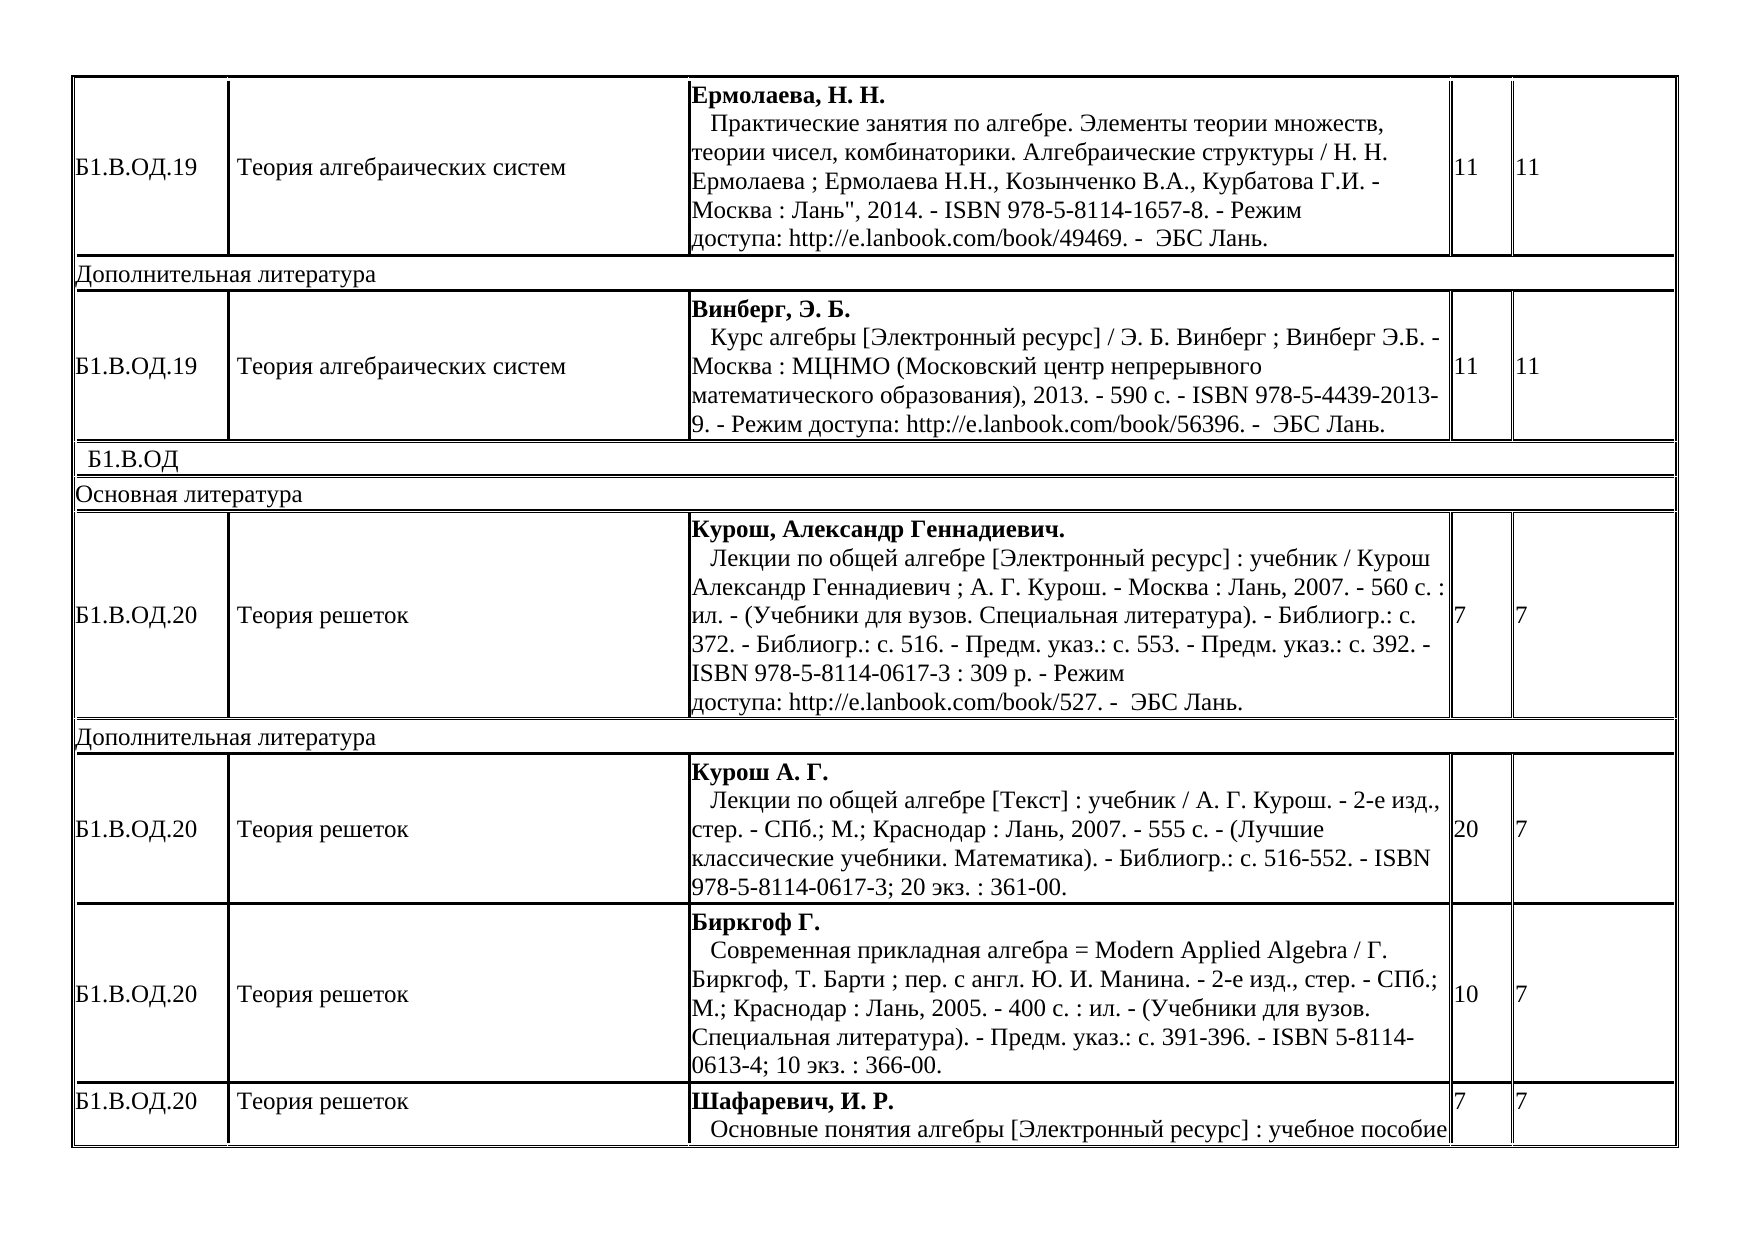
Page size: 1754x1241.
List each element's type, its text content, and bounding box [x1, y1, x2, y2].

table_cell 7 [1514, 752, 1675, 902]
table_cell 11 [1453, 292, 1511, 439]
table_cell Теория решеток [230, 905, 688, 1081]
table_cell Ермолаева, Н. Н. Практические занятия по алгебре. Элементы теории множеств, теории чисел, комбинаторики. Алгебраические структуры / Н. Н. Ермолаева ; Ермолаева Н.Н., Козынченко В.А., Курбатова Г.И. - Москва : Лань", 2014. - ISBN 978-5-8114-1657-8. - Режим доступа: http://e.lanbook.com/book/49469. - ЭБС Лань. [689, 77, 1451, 254]
table_cell 10 [1453, 905, 1511, 1081]
table_cell Курош, Александр Геннадиевич. Лекции по общей алгебре [Электронный ресурс] : учебник / Курош Александр Геннадиевич ; А. Г. Курош. - Москва : Лань, 2007. - 560 с. : ил. - (Учебники для вузов. Специальная литература). - Библиогр.: с. 372. - Библиогр.: с. 516. - Предм. указ.: с. 553. - Предм. указ.: с. 392. - ISBN 978-5-8114-0617-3 : 309 р. - Режим доступа: http://e.lanbook.com/book/527. - ЭБС Лань. [691, 513, 1449, 717]
table_cell 7 [1453, 513, 1511, 717]
table_cell Основная литература [75, 474, 1676, 509]
table_cell 7 [1514, 509, 1676, 717]
table_cell Дополнительная литература [75, 254, 1675, 289]
table_cell Курош А. Г. Лекции по общей алгебре [Текст] : учебник / А. Г. Курош. - 2-е изд., стер. - СПб.; М.; Краснодар : Лань, 2007. - 555 с. - (Лучшие классические учебники. Математика). - Библиогр.: с. 516-552. - ISBN 978-5-8114-0617-3; 20 экз. : 361-00. [691, 755, 1449, 902]
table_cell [689, 1081, 1451, 1145]
table_cell Б1.В.ОД.20 [75, 752, 227, 902]
table_cell Б1.В.ОД.19 [75, 289, 227, 439]
table_cell Б1.В.ОД.20 [75, 902, 227, 1081]
table_cell Б1.В.ОД.19 [75, 77, 228, 254]
table_cell 11 [1514, 289, 1675, 439]
table_cell Б1.В.ОД [75, 439, 1676, 474]
table_cell Б1.В.ОД.20 [75, 509, 227, 717]
table_cell 20 [1453, 755, 1511, 902]
table_cell 7 [1514, 902, 1675, 1081]
table_cell Теория алгебраических систем [230, 292, 688, 439]
table_cell 7 [1451, 1084, 1512, 1145]
table_cell Теория решеток [230, 513, 688, 717]
table_cell Б1.В.ОД.20 [75, 1081, 228, 1145]
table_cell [228, 77, 689, 254]
table_cell Теория решеток [230, 755, 688, 902]
table_cell 11 [1451, 78, 1512, 254]
table_cell 11 [1513, 78, 1675, 254]
table_cell 7 [1513, 1081, 1675, 1145]
table_cell Винберг, Э. Б. Курс алгебры [Электронный ресурс] / Э. Б. Винберг ; Винберг Э.Б. - Москва : МЦНМО (Московский центр непрерывного математического образования), 2013. - 590 c. - ISBN 978-5-4439-2013-9. - Режим доступа: http://e.lanbook.com/book/56396. - ЭБС Лань. [691, 292, 1449, 439]
table_cell Теория решеток [228, 1084, 689, 1145]
table_cell Биркгоф Г. Современная прикладная алгебра = Modern Applied Algebra / Г. Биркгоф, Т. Барти ; пер. с англ. Ю. И. Манина. - 2-е изд., стер. - СПб.; М.; Краснодар : Лань, 2005. - 400 с. : ил. - (Учебники для вузов. Специальная литература). - Предм. указ.: с. 391-396. - ISBN 5-8114-0613-4; 10 экз. : 366-00. [691, 905, 1449, 1081]
table_cell Дополнительная литература [73, 717, 1677, 752]
